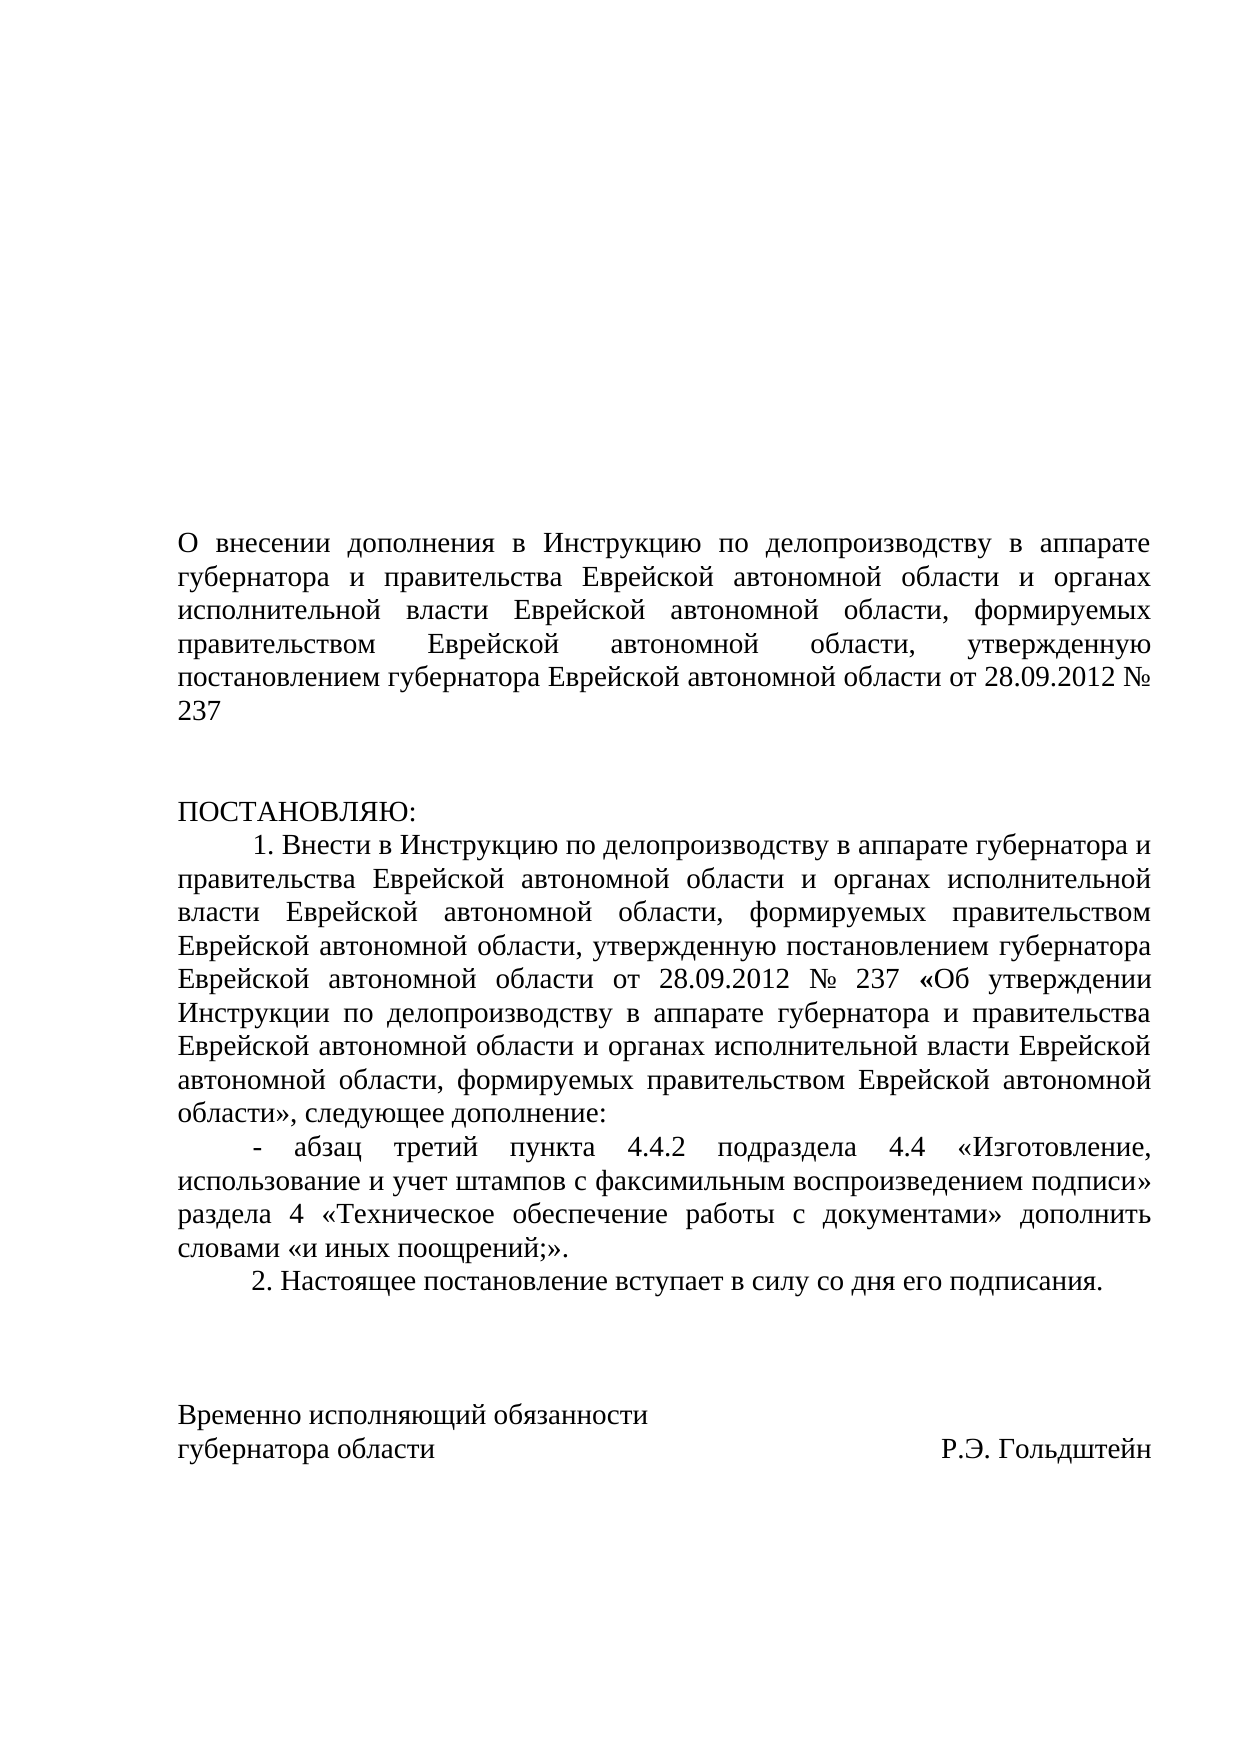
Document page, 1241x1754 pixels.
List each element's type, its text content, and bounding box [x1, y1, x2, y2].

text 2. Настоящее постановление вступает в силу со дня его подписания. [177, 1263, 1152, 1297]
subtitle О внесении дополнения в Инструкцию по делопроизводству в аппарате губернатора и правительства Еврейской автономной области и органах исполнительной власти Еврейской автономной области, формируемых правительством Еврейской автономной области, утвержденную постановлением губернатора Еврейской автономной области от 28.09.2012 № 237 [177, 525, 1152, 727]
subtitle - абзац третий пункта 4.4.2 подраздела 4.4 «Изготовление, использование и учет штампов с факсимильным воспроизведением подписи» раздела 4 «Техническое обеспечение работы с документами» дополнить словами «и иных поощрений;». [177, 1129, 1152, 1263]
text 1. Внести в Инструкцию по делопроизводству в аппарате губернатора и правительства Еврейской автономной области и органах исполнительной власти Еврейской автономной области, формируемых правительством Еврейской автономной области, утвержденную постановлением губернатора Еврейской автономной области от 28.09.2012 № 237 «Об утверждении Инструкции по делопроизводству в аппарате губернатора и правительства Еврейской автономной области и органах исполнительной власти Еврейской автономной области, формируемых правительством Еврейской автономной области», следующее дополнение: [177, 827, 1152, 1129]
text Временно исполняющий обязанности [177, 1397, 1152, 1431]
text губернатора области Р.Э. Гольдштейн [177, 1431, 1152, 1464]
text ПОСТАНОВЛЯЮ: [177, 794, 1152, 827]
